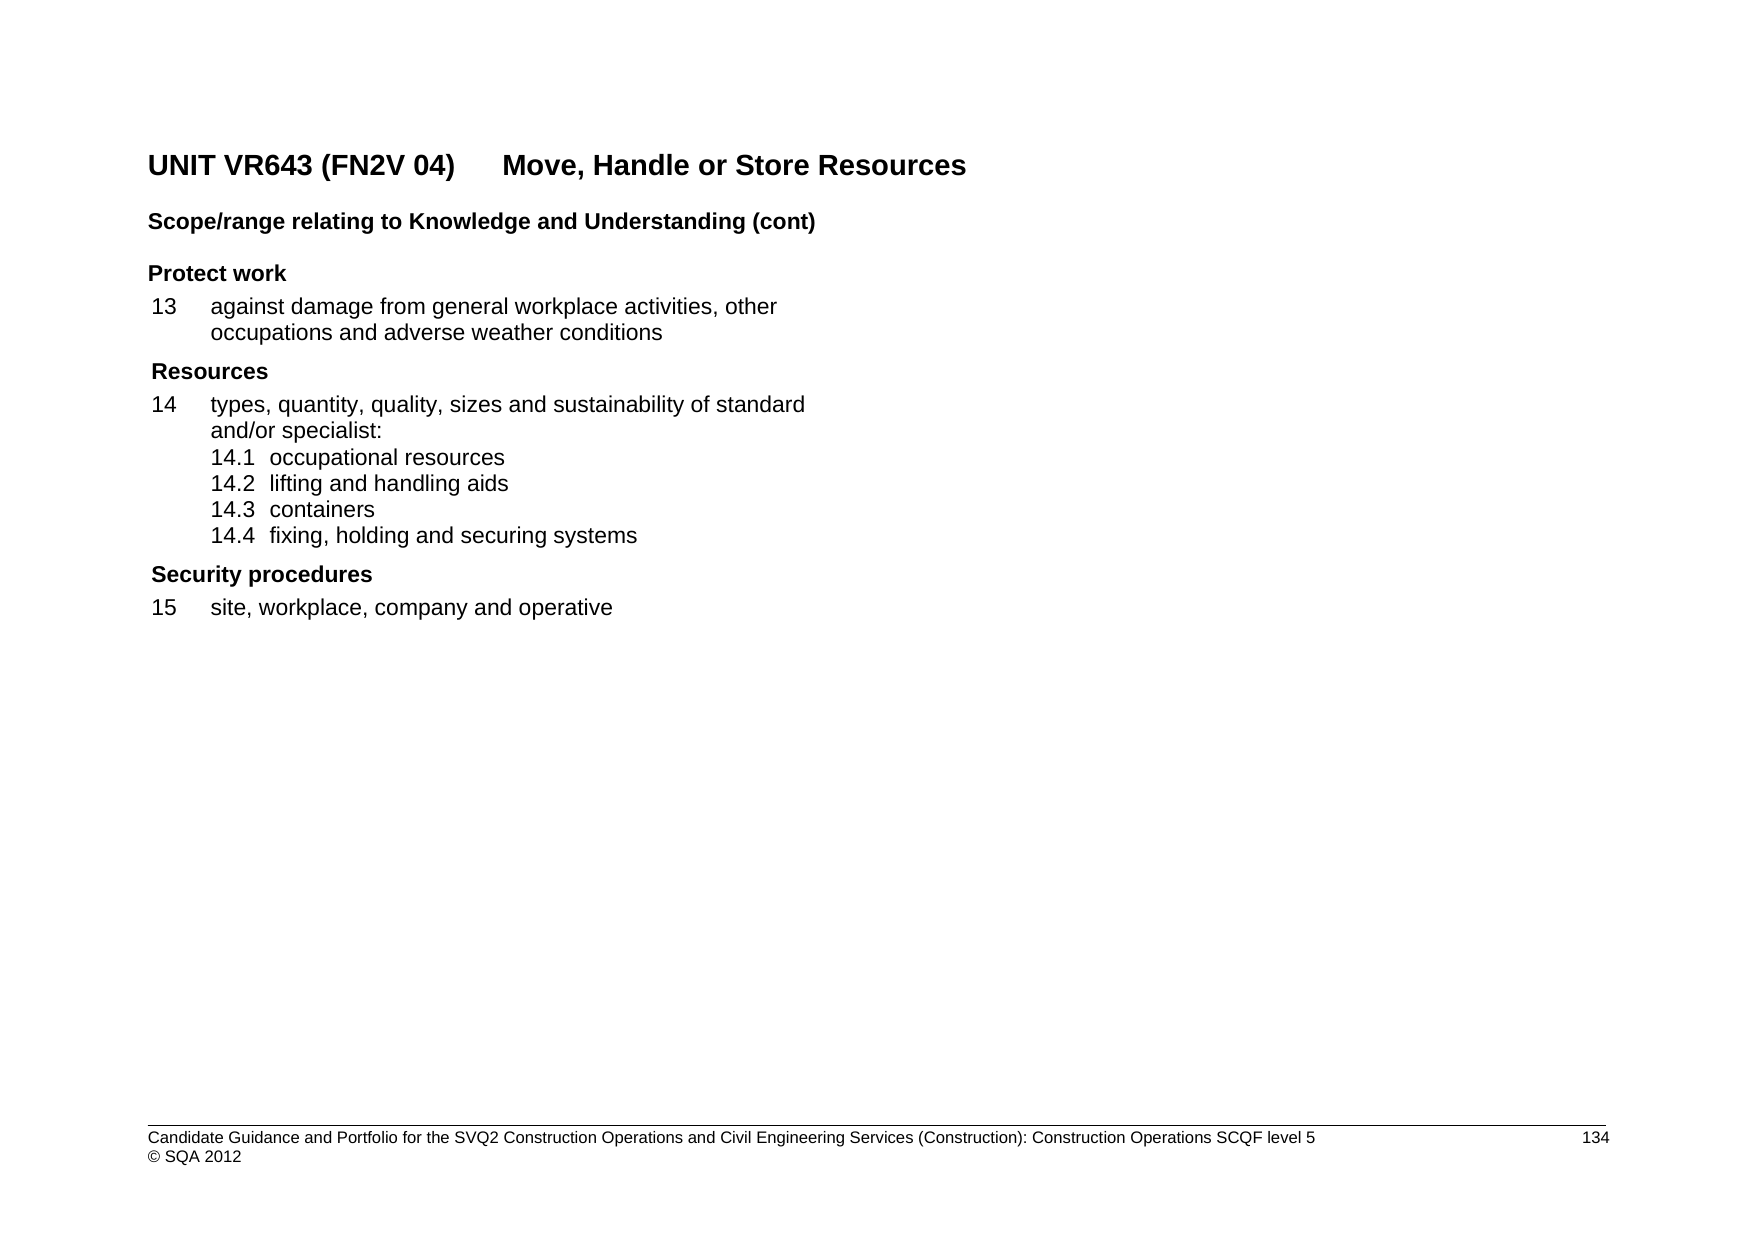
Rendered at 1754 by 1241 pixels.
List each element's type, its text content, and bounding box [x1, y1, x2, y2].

text UNIT VR643 (FN2V 04) Move, Handle or Store Resources [148, 148, 1606, 181]
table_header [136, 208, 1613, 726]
